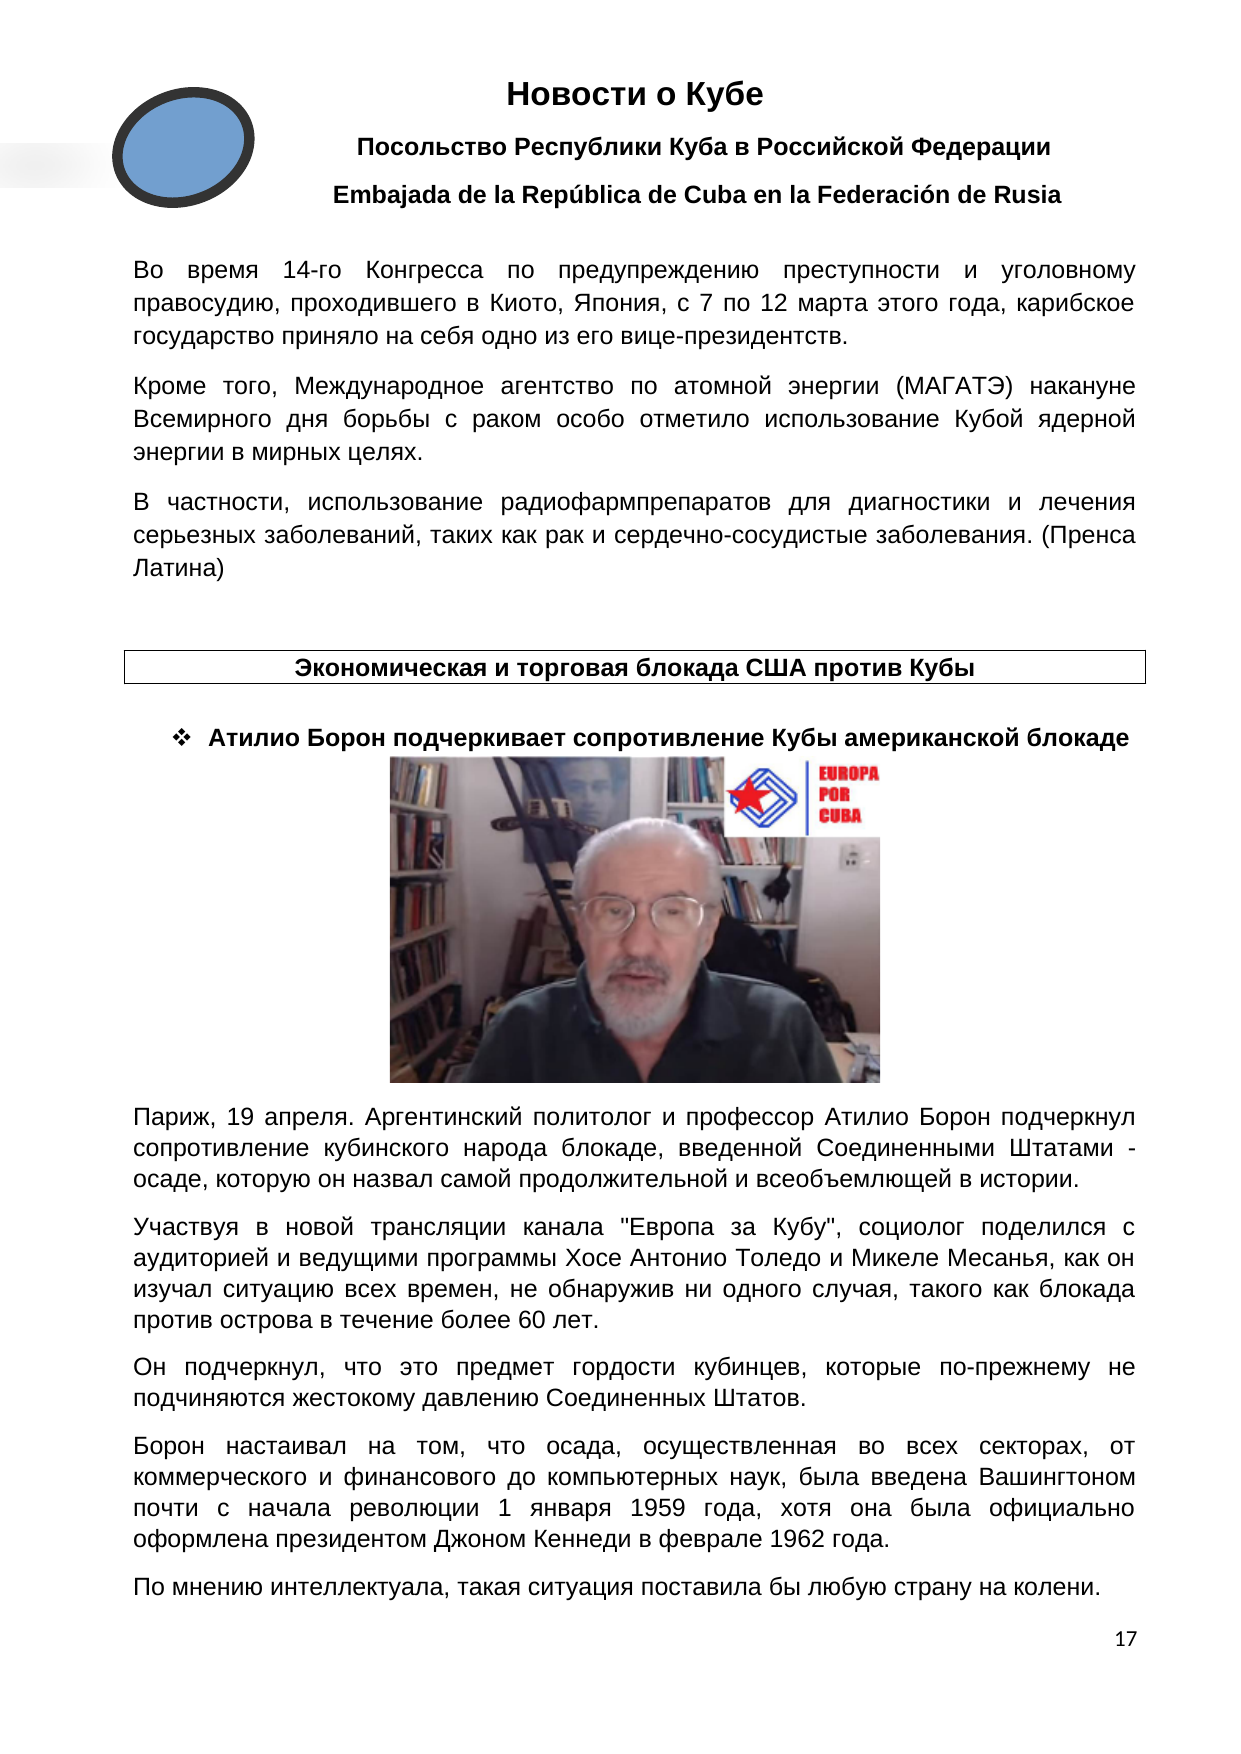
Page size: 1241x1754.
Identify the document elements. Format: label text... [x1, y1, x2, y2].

text По мнению интеллектуала, такая ситуация поставила бы любую страну на колени. [133, 1572, 1137, 1601]
text Участвуя в новой трансляции канала "Европа за Кубу", социолог поделился с аудиторией и ведущими программы Хосе Антонио Толедо и Микеле Месанья, как он изучал ситуацию всех времен, не обнаружив ни одного случая, такого как блокада против острова в течение более 60 лет. [133, 1211, 1137, 1333]
text Он подчеркнул, что это предмет гордости кубинцев, которые по-прежнему не подчиняются жестокому давлению Соединенных Штатов. [133, 1352, 1137, 1412]
text Борон настаивал на том, что осада, осуществленная во всех секторах, от коммерческого и финансового до компьютерных наук, была введена Вашингтоном почти с начала революции 1 января 1959 года, хотя она была официально оформлена президентом Джоном Кеннеди в феврале 1962 года. [133, 1431, 1137, 1553]
text Во время 14-го Конгресса по предупреждению преступности и уголовному правосудию, проходившего в Киото, Япония, с 7 по 12 марта этого года, карибское государство приняло на себя одно из его вице-президентств. [133, 255, 1137, 350]
text Кроме того, Международное агентство по атомной энергии (МАГАТЭ) накануне Всемирного дня борьбы с раком особо отметило использование Кубой ядерной энергии в мирных целях. [133, 371, 1137, 466]
picture [389, 756, 881, 1083]
subtitle Экономическая и торговая блокада США против Кубы [125, 651, 1145, 683]
text В частности, использование радиофармпрепаратов для диагностики и лечения серьезных заболеваний, таких как рак и сердечно-сосудистые заболевания. (Пренса Латина) [133, 487, 1137, 582]
subtitle Атилио Борон подчеркивает сопротивление Кубы американской блокаде [170, 723, 1137, 752]
text Париж, 19 апреля. Аргентинский политолог и профессор Атилио Борон подчеркнул сопротивление кубинского народа блокаде, введенной Соединенными Штатами - осаде, которую он назвал самой продолжительной и всеобъемлющей в истории. [133, 1102, 1137, 1192]
